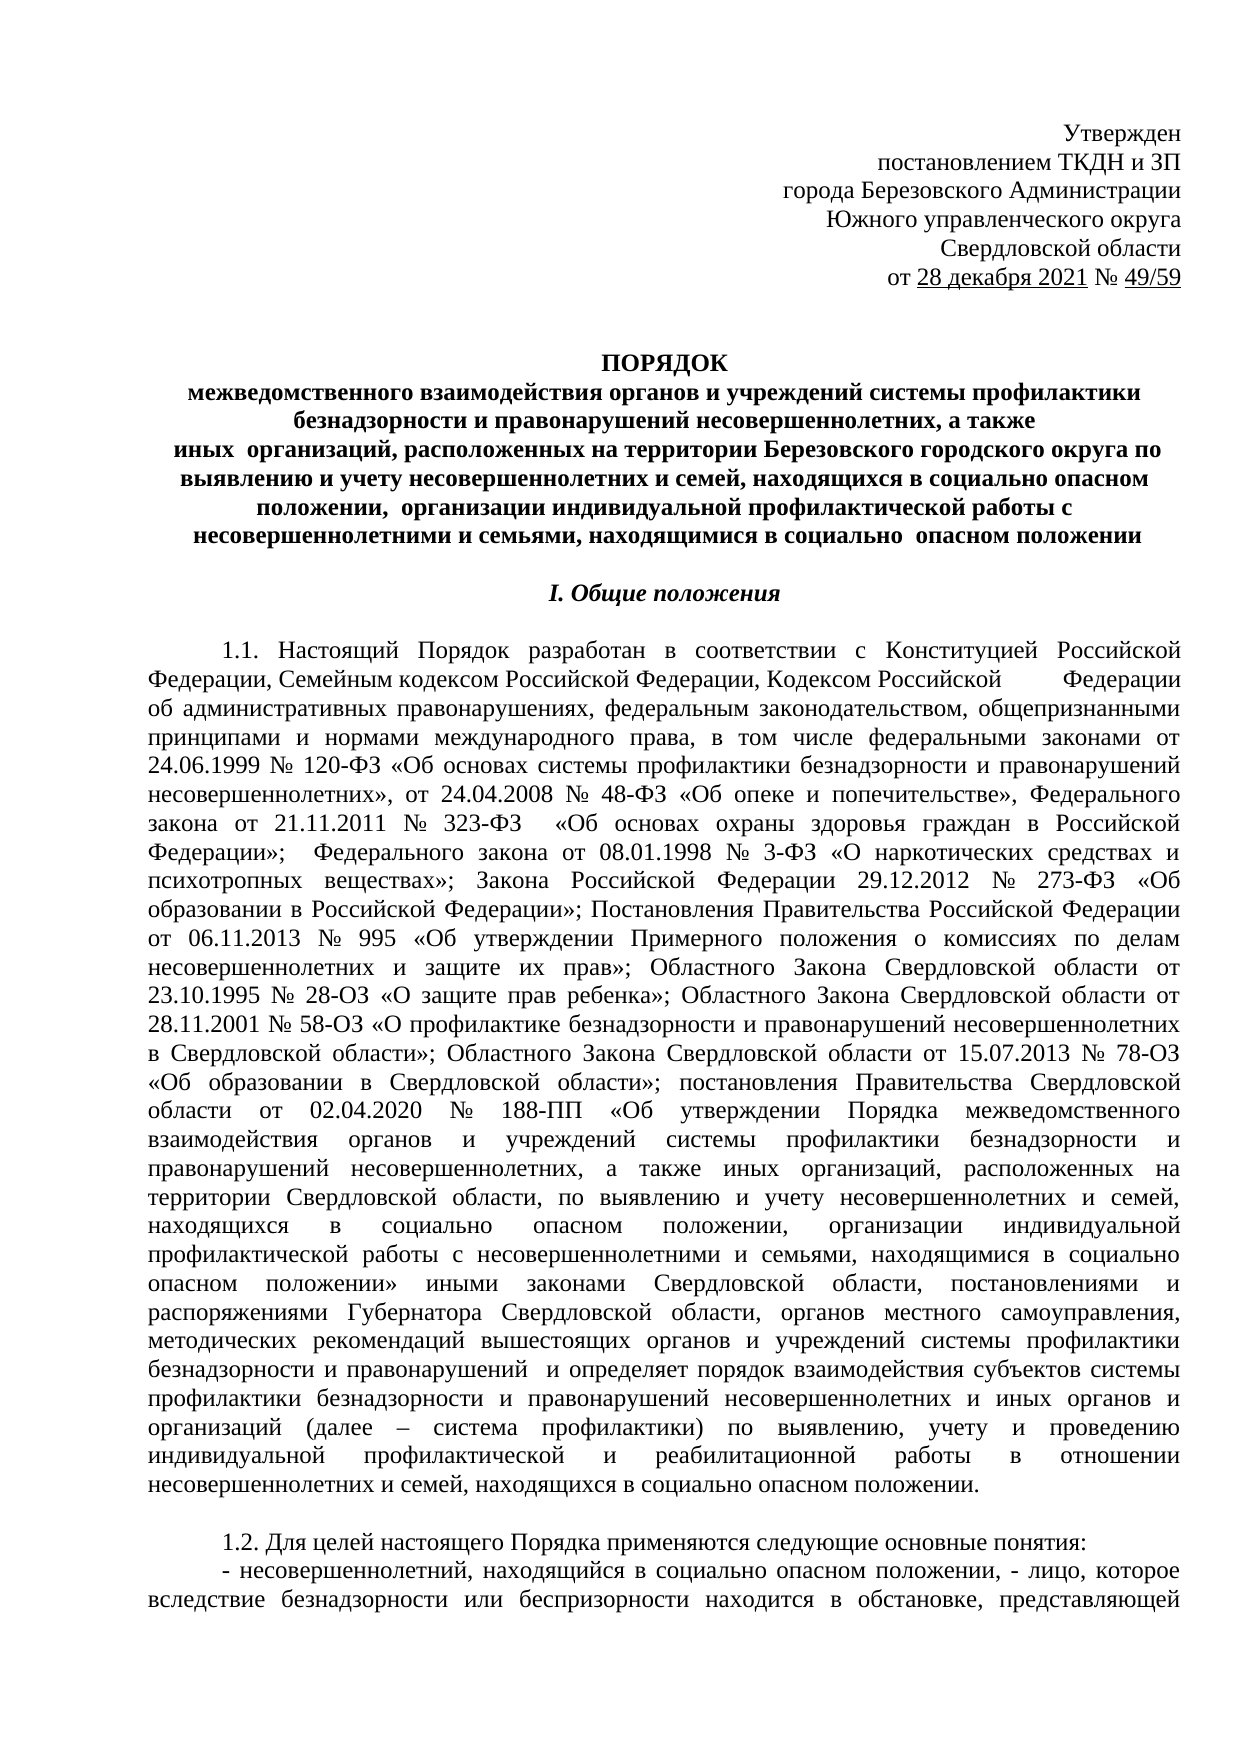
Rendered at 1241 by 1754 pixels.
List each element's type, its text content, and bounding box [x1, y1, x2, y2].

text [148, 1556, 1181, 1613]
text несовершеннолетними и семьями, находящимися в социально опасном положении [148, 521, 1181, 549]
text постановлением ТКДН и ЗП [148, 147, 1181, 176]
text от 28 декабря 2021 № 49/59 [148, 262, 1181, 291]
text Свердловской области [148, 233, 1181, 262]
text ПОРЯДОК [148, 348, 1181, 377]
text города Березовского Администрации [148, 176, 1181, 204]
text иных организаций, расположенных на территории Березовского городского округа по выявлению и учету несовершеннолетних и семей, находящихся в социально опасном положении, организации индивидуальной профилактической работы с [148, 434, 1181, 521]
text 1.1. Настоящий Порядок разработан в соответствии с Конституцией Российской Федерации, Семейным кодексом Российской Федерации, Кодексом Российской Федерации об административных правонарушениях, федеральным законодательством, общепризнанными принципами и нормами международного права, в том числе федеральными законами от 24.06.1999 № 120-ФЗ «Об основах системы профилактики безнадзорности и правонарушений несовершеннолетних», от 24.04.2008 № 48-ФЗ «Об опеке и попечительстве», Федерального закона от 21.11.2011 № 323-ФЗ «Об основах охраны здоровья граждан в Российской Федерации»; Федерального закона от 08.01.1998 № 3-ФЗ «О наркотических средствах и психотропных веществах»; Закона Российской Федерации 29.12.2012 № 273-ФЗ «Об образовании в Российской Федерации»; Постановления Правительства Российской Федерации от 06.11.2013 № 995 «Об утверждении Примерного положения о комиссиях по делам несовершеннолетних и защите их прав»; Областного Закона Свердловской области от 23.10.1995 № 28-ОЗ «О защите прав ребенка»; Областного Закона Свердловской области от 28.11.2001 № 58-ОЗ «О профилактике безнадзорности и правонарушений несовершеннолетних в Свердловской области»; Областного Закона Свердловской области от 15.07.2013 № 78-ОЗ «Об образовании в Свердловской области»; постановления Правительства Свердловской области от 02.04.2020 № 188-ПП «Об утверждении Порядка межведомственного взаимодействия органов и учреждений системы профилактики безнадзорности и правонарушений несовершеннолетних, а также иных организаций, расположенных на территории Свердловской области, по выявлению и учету несовершеннолетних и семей, находящихся в социально опасном положении, организации индивидуальной профилактической работы с несовершеннолетними и семьями, находящимися в социально опасном положении» иными законами Свердловской области, постановлениями и распоряжениями Губернатора Свердловской области, органов местного самоуправления, методических рекомендаций вышестоящих органов и учреждений системы профилактики безнадзорности и правонарушений и определяет порядок взаимодействия субъектов системы профилактики безнадзорности и правонарушений несовершеннолетних и иных органов и организаций (далее – система профилактики) по выявлению, учету и проведению индивидуальной профилактической и реабилитационной работы в отношении несовершеннолетних и семей, находящихся в социально опасном положении. [148, 636, 1181, 1498]
text 1.2. Для целей настоящего Порядка применяются следующие основные понятия: [148, 1527, 1181, 1556]
text Южного управленческого округа [148, 204, 1181, 233]
text I. Общие положения [148, 578, 1181, 607]
text Утвержден [148, 118, 1181, 147]
text межведомственного взаимодействия органов и учреждений системы профилактики безнадзорности и правонарушений несовершеннолетних, а также [148, 377, 1181, 434]
